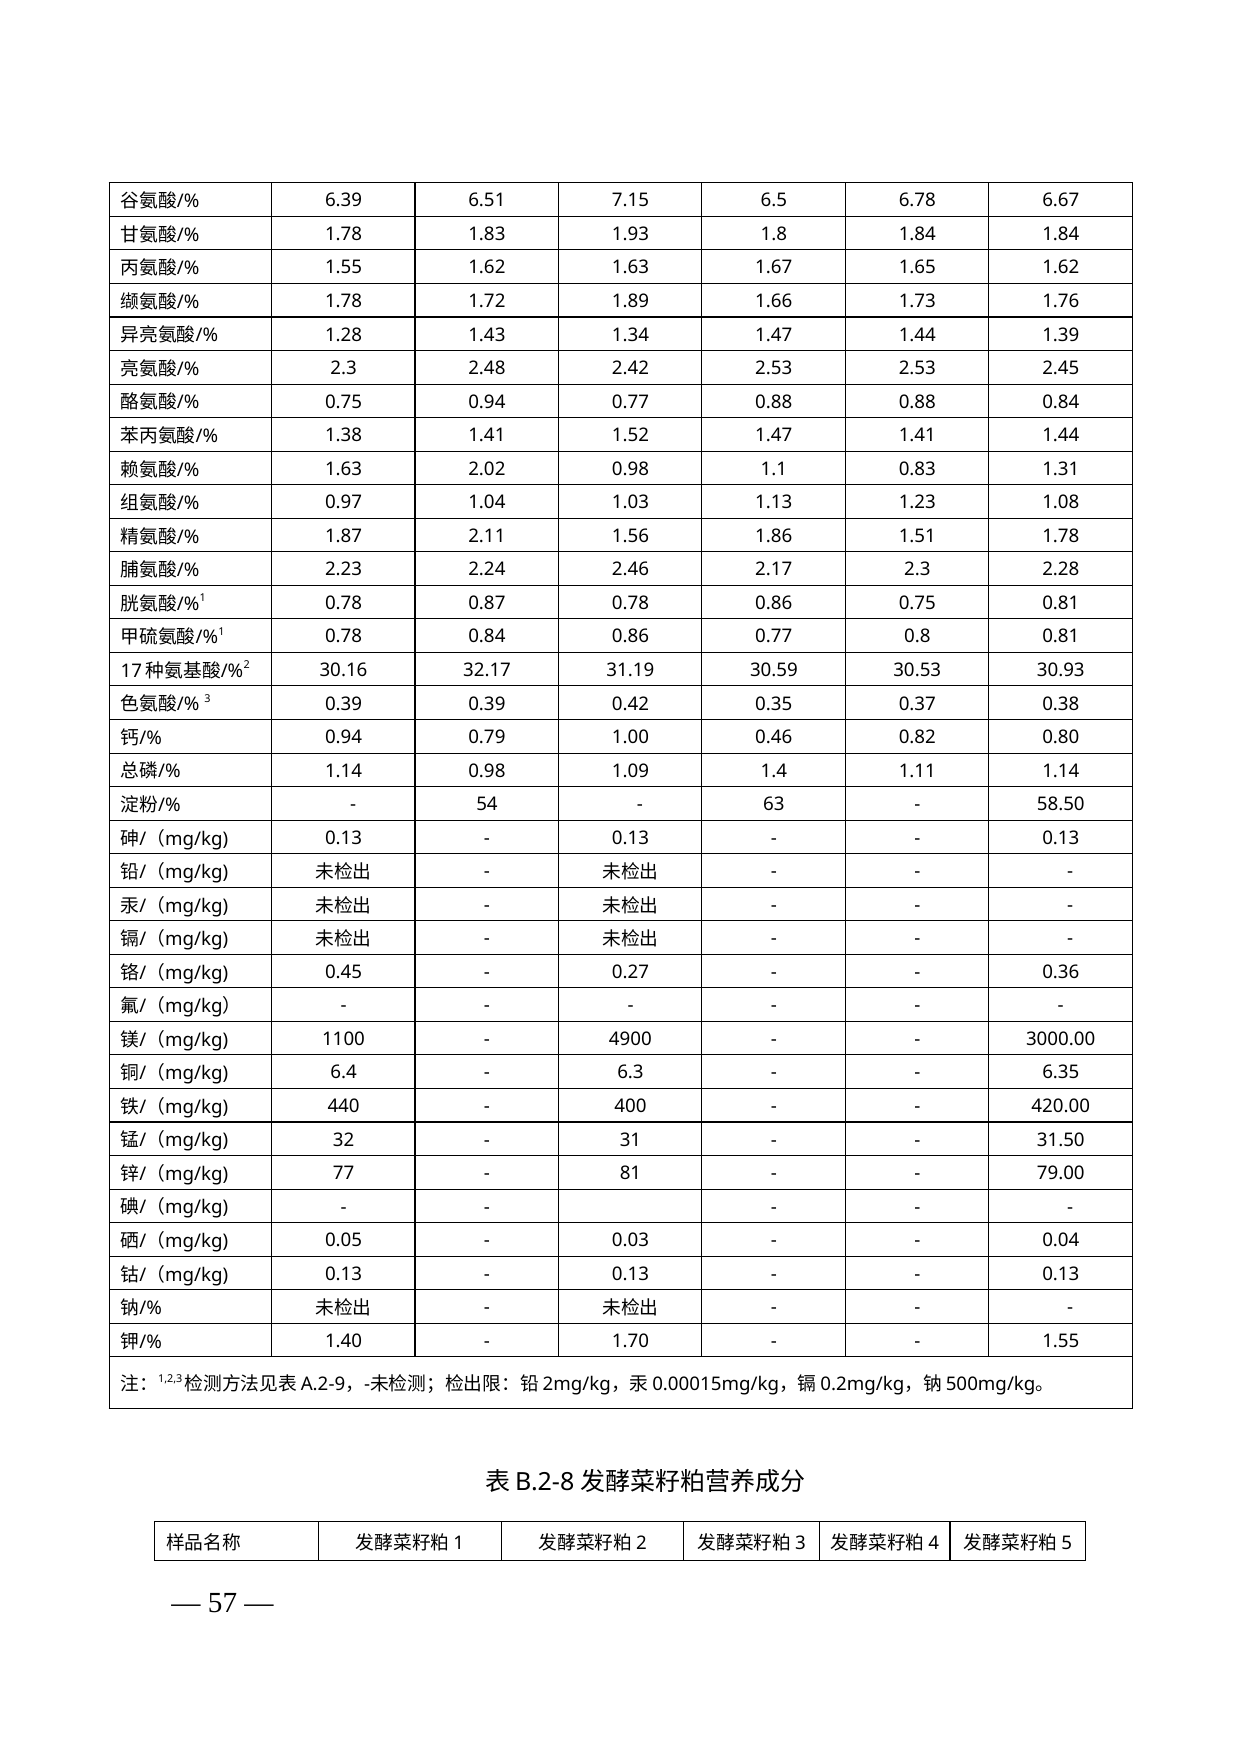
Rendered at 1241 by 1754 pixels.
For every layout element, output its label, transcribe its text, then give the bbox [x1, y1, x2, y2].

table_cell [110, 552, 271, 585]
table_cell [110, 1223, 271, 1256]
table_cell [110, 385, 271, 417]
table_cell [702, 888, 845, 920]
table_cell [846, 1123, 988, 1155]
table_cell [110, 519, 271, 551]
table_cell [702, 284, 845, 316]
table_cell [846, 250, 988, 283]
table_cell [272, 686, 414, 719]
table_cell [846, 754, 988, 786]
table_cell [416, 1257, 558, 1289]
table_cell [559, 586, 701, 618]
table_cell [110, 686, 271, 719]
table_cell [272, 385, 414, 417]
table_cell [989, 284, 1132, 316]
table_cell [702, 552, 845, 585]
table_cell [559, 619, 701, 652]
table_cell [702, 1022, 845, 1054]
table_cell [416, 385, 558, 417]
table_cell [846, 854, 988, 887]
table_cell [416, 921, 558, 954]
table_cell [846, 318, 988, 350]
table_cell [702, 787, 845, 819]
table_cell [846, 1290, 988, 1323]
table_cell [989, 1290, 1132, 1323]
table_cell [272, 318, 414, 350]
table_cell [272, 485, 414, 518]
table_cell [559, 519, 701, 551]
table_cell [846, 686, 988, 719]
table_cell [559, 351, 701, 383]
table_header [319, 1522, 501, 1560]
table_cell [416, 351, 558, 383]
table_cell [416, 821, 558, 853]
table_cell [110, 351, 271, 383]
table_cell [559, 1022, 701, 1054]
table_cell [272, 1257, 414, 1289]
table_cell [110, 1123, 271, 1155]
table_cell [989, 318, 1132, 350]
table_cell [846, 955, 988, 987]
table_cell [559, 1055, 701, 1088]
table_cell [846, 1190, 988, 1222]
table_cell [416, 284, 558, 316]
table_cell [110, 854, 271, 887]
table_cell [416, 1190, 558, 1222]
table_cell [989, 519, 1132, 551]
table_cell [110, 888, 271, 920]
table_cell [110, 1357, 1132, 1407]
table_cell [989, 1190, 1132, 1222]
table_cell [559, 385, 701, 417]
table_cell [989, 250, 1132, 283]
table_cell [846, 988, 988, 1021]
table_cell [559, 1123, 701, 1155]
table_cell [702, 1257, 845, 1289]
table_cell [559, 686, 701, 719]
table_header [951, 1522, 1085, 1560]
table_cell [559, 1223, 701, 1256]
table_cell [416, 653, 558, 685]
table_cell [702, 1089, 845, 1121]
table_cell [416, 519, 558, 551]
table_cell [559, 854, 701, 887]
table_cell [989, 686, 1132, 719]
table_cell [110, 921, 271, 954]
text 表B.2-8 发酵菜籽粕营养成分 [171, 1447, 1069, 1512]
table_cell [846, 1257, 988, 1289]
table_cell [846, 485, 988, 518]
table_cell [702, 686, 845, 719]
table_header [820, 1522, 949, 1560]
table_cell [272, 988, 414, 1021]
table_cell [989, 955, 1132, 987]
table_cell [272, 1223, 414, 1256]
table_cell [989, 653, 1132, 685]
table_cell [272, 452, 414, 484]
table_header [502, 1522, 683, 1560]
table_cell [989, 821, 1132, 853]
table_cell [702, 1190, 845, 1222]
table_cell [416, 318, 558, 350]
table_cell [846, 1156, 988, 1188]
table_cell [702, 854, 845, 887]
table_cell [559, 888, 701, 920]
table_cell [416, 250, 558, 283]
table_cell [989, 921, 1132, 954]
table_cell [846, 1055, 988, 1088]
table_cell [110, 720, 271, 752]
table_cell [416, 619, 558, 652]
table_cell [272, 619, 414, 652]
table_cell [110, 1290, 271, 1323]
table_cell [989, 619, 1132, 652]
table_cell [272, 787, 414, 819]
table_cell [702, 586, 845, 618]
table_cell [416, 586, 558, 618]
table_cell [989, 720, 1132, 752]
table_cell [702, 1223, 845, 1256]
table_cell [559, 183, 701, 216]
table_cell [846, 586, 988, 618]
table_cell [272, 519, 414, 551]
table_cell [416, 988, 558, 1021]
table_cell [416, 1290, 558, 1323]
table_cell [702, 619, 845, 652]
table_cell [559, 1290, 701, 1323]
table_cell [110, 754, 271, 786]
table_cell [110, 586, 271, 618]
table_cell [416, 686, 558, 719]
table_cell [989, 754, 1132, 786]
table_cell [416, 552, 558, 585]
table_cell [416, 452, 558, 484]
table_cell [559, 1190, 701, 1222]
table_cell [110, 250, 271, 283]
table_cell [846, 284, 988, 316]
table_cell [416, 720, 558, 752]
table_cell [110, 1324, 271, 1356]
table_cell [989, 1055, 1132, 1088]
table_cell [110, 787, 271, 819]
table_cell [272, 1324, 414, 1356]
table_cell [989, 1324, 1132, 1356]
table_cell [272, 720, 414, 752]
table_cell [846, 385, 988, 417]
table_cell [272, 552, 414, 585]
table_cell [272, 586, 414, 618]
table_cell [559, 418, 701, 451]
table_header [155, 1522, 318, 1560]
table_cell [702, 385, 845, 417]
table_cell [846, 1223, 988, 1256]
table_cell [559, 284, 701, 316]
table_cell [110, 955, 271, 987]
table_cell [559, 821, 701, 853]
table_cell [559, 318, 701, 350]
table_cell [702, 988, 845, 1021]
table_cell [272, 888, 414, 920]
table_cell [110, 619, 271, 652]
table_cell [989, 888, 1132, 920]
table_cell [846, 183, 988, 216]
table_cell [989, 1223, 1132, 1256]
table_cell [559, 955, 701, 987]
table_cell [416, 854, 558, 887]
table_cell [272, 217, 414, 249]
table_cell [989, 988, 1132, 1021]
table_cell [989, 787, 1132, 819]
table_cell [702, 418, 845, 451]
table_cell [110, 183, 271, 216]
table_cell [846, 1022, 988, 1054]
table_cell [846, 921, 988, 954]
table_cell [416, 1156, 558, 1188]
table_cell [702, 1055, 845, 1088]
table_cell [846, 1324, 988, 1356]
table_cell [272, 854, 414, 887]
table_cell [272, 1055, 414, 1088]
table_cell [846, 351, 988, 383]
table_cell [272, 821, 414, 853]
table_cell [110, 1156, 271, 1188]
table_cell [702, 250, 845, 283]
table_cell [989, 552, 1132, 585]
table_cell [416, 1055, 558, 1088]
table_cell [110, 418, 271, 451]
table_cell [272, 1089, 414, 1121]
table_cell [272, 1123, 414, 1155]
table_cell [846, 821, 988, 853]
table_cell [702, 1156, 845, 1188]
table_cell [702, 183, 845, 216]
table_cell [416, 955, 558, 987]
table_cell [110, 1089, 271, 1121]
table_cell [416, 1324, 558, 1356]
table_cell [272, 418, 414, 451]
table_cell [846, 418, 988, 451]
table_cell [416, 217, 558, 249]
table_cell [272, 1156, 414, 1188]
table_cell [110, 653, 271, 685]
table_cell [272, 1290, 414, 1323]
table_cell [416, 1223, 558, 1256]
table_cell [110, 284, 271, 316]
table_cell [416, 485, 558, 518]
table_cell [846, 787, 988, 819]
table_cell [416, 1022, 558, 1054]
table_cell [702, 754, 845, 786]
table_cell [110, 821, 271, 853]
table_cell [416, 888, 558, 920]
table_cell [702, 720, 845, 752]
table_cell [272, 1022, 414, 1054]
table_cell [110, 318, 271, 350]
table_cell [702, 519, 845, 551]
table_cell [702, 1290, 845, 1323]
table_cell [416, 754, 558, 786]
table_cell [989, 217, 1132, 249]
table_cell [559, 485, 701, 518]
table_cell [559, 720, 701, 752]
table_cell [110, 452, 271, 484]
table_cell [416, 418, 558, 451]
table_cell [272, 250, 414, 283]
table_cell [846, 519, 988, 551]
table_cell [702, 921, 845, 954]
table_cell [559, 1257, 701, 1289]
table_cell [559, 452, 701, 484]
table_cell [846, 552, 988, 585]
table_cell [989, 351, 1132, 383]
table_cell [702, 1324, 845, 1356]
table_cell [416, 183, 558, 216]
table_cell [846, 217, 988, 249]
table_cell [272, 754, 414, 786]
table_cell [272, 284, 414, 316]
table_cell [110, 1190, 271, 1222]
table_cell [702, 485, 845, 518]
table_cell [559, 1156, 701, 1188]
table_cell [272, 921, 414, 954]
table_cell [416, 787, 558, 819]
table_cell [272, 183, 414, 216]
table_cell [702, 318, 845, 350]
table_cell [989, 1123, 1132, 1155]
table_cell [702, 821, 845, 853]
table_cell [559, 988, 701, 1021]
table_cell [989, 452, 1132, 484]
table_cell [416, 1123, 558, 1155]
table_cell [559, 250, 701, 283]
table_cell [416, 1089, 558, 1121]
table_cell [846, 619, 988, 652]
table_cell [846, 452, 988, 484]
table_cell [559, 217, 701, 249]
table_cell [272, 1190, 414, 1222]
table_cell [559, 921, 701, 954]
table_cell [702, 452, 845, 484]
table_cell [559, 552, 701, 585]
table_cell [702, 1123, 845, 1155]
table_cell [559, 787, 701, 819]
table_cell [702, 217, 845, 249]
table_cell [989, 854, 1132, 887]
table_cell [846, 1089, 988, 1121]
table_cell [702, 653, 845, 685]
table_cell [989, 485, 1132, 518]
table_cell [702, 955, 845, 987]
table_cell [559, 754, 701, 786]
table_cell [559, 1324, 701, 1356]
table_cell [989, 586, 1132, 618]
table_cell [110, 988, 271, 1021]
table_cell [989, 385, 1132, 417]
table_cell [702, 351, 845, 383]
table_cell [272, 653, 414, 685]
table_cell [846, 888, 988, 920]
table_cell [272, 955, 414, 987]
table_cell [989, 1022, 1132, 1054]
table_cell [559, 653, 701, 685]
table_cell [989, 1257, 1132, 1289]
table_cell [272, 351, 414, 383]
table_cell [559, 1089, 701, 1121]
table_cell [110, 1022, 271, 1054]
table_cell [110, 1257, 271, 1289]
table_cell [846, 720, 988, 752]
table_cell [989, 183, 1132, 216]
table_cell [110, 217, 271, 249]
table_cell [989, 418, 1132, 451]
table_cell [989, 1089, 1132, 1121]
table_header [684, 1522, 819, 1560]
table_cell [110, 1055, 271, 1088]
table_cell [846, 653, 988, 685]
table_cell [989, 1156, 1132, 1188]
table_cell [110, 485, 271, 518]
